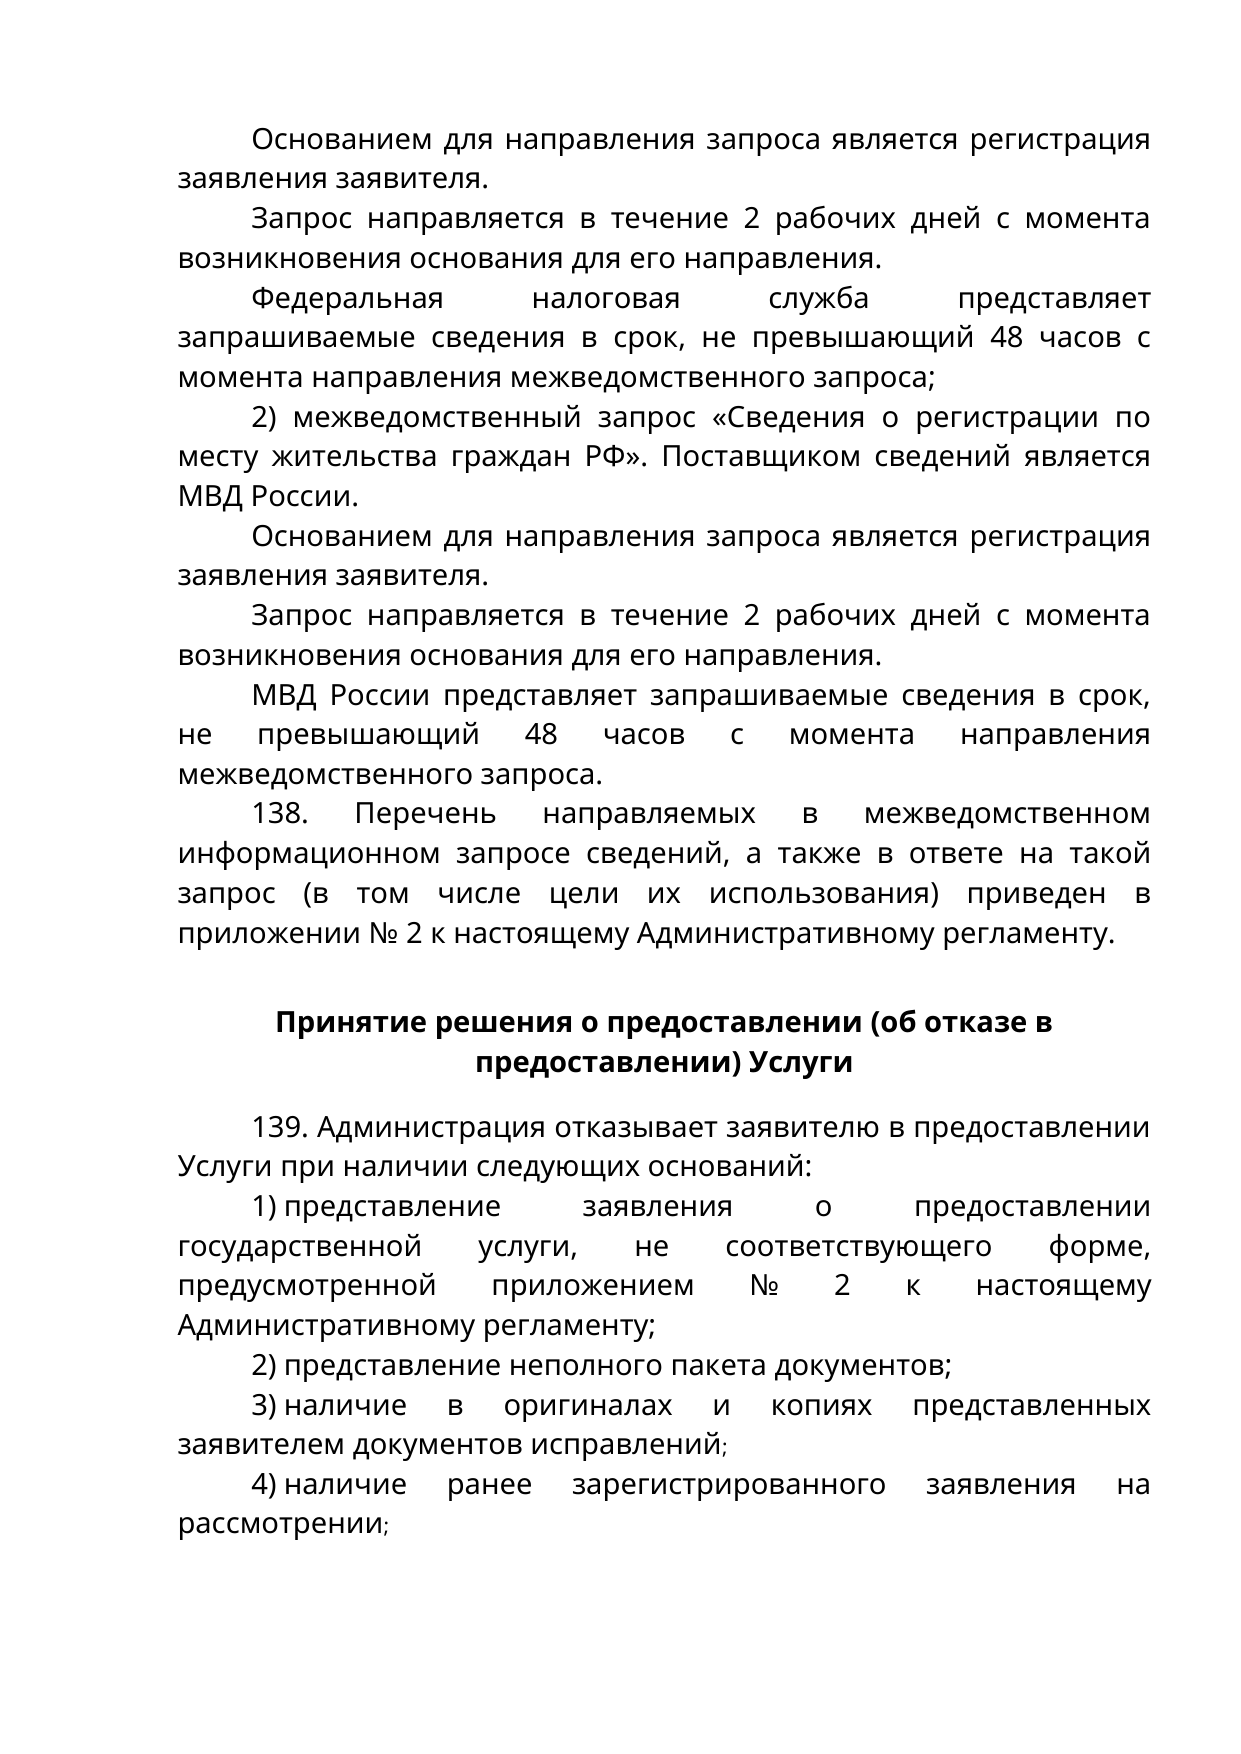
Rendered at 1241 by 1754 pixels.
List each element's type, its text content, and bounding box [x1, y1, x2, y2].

text Федеральная налоговая служба представляет запрашиваемые сведения в срок, не превышающий 48 часов с момента направления межведомственного запроса; [177, 277, 1152, 396]
list наличие в оригиналах и копиях представленных заявителем документов исправлений; [177, 1384, 1152, 1463]
list представление неполного пакета документов; [177, 1344, 1152, 1384]
text Запрос направляется в течение 2 рабочих дней с момента возникновения основания для его направления. [177, 197, 1152, 277]
list представление заявления о предоставлении государственной услуги, не соответствующего форме, предусмотренной приложением № 2 к настоящему Административному регламенту; [177, 1185, 1152, 1344]
text Запрос направляется в течение 2 рабочих дней с момента возникновения основания для его направления. [177, 594, 1152, 674]
text 139. Администрация отказывает заявителю в предоставлении Услуги при наличии следующих оснований: [177, 1106, 1152, 1185]
text Принятие решения о предоставлении (об отказе в предоставлении) Услуги [177, 1002, 1152, 1081]
text Основанием для направления запроса является регистрация заявления заявителя. [177, 515, 1152, 594]
text Основанием для направления запроса является регистрация заявления заявителя. [177, 118, 1152, 197]
text 2) межведомственный запрос «Сведения о регистрации по месту жительства граждан РФ». Поставщиком сведений является МВД России. [177, 396, 1152, 515]
list наличие ранее зарегистрированного заявления на рассмотрении; [177, 1463, 1152, 1542]
text 138. Перечень направляемых в межведомственном информационном запросе сведений, а также в ответе на такой запрос (в том числе цели их использования) приведен в приложении № 2 к настоящему Административному регламенту. [177, 793, 1152, 952]
text МВД России представляет запрашиваемые сведения в срок, не превышающий 48 часов с момента направления межведомственного запроса. [177, 674, 1152, 793]
